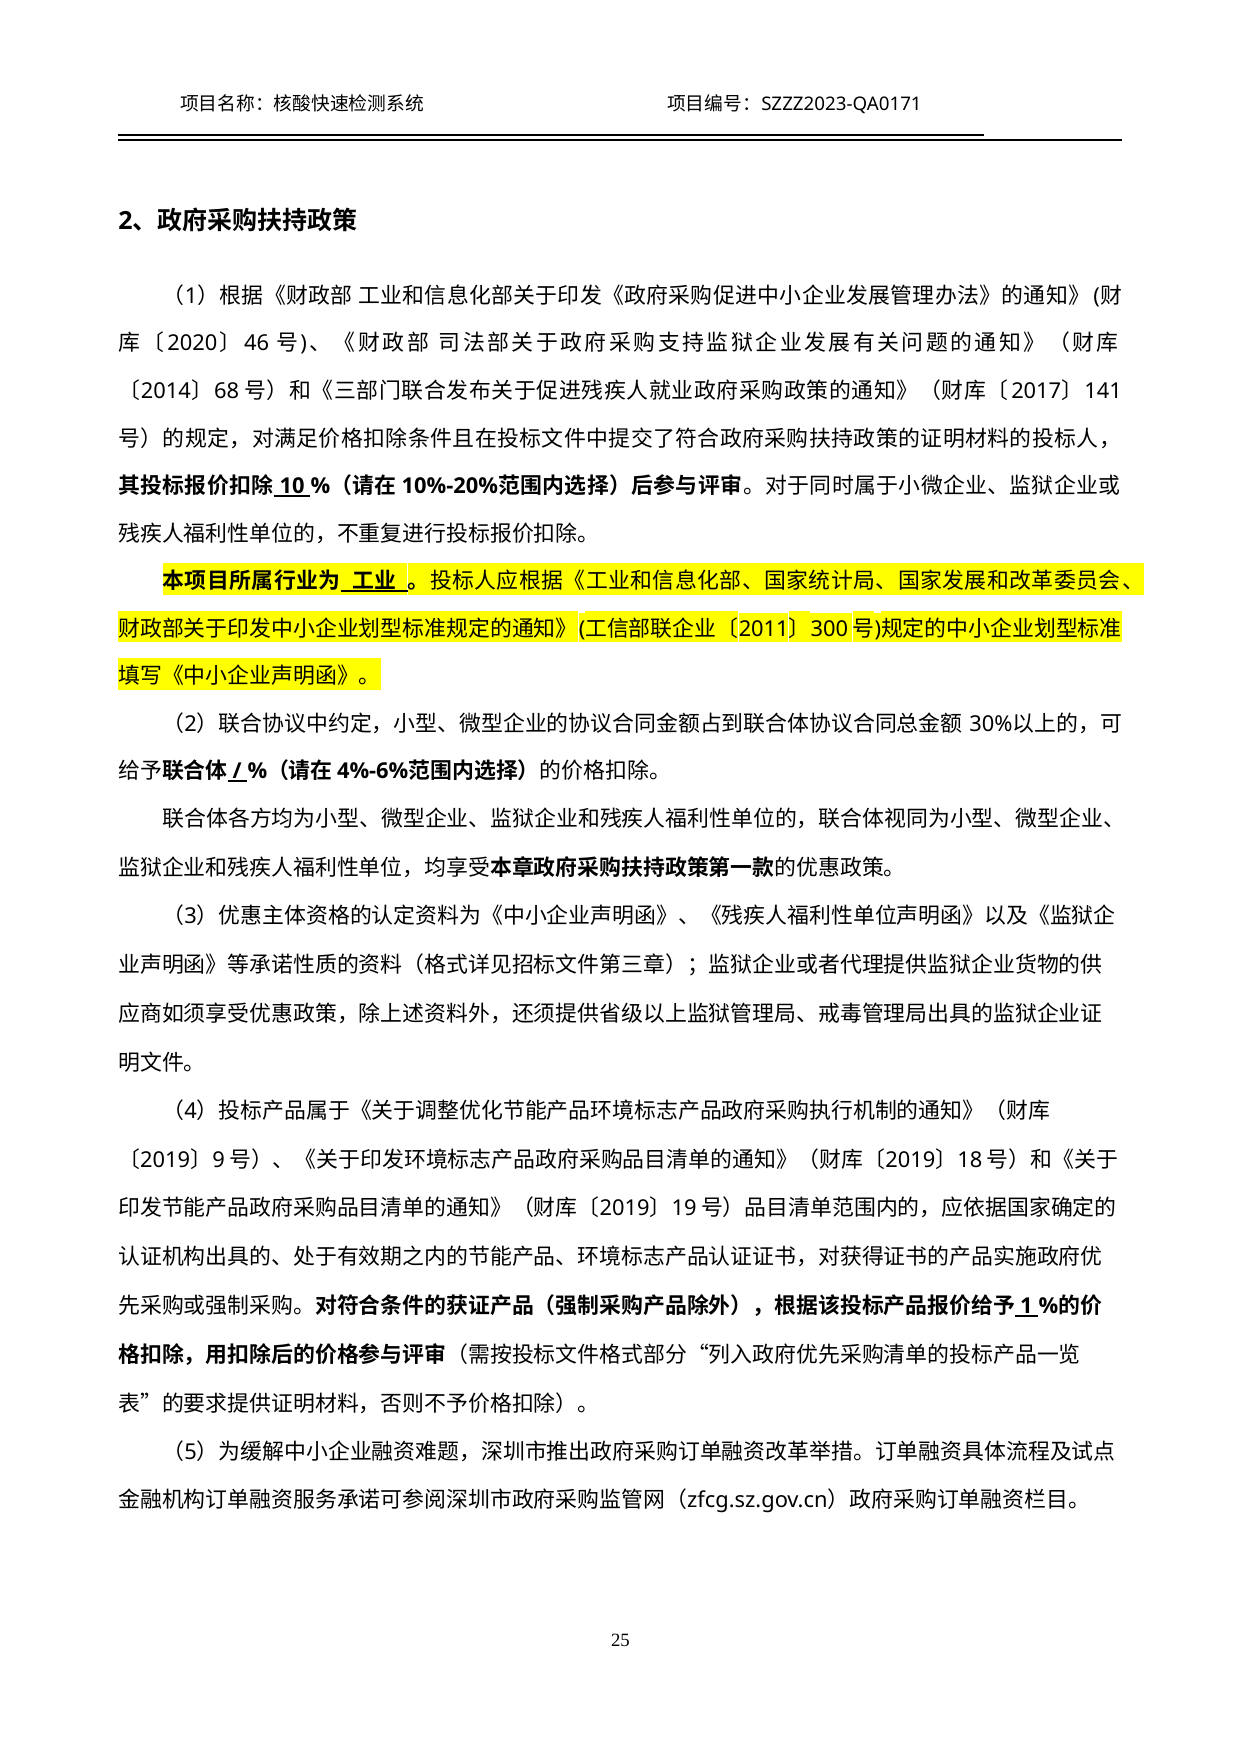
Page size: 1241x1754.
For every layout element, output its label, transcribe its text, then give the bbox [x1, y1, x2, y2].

text （3）优惠主体资格的认定资料为《中小企业声明函》、《残疾人福利性单位声明函》以及《监狱企业声明函》等承诺性质的资料（格式详见招标文件第三章）；监狱企业或者代理提供监狱企业货物的供应商如须享受优惠政策，除上述资料外，还须提供省级以上监狱管理局、戒毒管理局出具的监狱企业证明文件。 [118, 898, 1122, 1077]
text 联合体各方均为小型、微型企业、监狱企业和残疾人福利性单位的，联合体视同为小型、微型企业、监狱企业和残疾人福利性单位，均享受本章政府采购扶持政策第一款的优惠政策。 [118, 801, 1122, 882]
text （1）根据《财政部 工业和信息化部关于印发《政府采购促进中小企业发展管理办法》的通知》(财库〔2020〕46号)、《财政部 司法部关于政府采购支持监狱企业发展有关问题的通知》（财库〔2014〕68号）和《三部门联合发布关于促进残疾人就业政府采购政策的通知》（财库〔2017〕141号）的规定，对满足价格扣除条件且在投标文件中提交了符合政府采购扶持政策的证明材料的投标人，其投标报价扣除 10 %（请在10%-20%范围内选择）后参与评审。对于同时属于小微企业、监狱企业或残疾人福利性单位的，不重复进行投标报价扣除。 [118, 278, 1122, 547]
text （2）联合协议中约定，小型、微型企业的协议合同金额占到联合体协议合同总金额30%以上的，可给予联合体 / %（请在4%-6%范围内选择）的价格扣除。 [118, 706, 1122, 785]
subtitle 2、政府采购扶持政策 [118, 186, 1122, 251]
text （4）投标产品属于《关于调整优化节能产品环境标志产品政府采购执行机制的通知》（财库〔2019〕9号）、《关于印发环境标志产品政府采购品目清单的通知》（财库〔2019〕18号）和《关于印发节能产品政府采购品目清单的通知》（财库〔2019〕19号）品目清单范围内的，应依据国家确定的认证机构出具的、处于有效期之内的节能产品、环境标志产品认证证书，对获得证书的产品实施政府优先采购或强制采购。对符合条件的获证产品（强制采购产品除外），根据该投标产品报价给予 1 %的价格扣除，用扣除后的价格参与评审（需按投标文件格式部分“列入政府优先采购清单的投标产品一览表”的要求提供证明材料，否则不予价格扣除）。 [118, 1093, 1122, 1418]
text （5）为缓解中小企业融资难题，深圳市推出政府采购订单融资改革举措。订单融资具体流程及试点金融机构订单融资服务承诺可参阅深圳市政府采购监管网（zfcg.sz.gov.cn）政府采购订单融资栏目。 [118, 1433, 1122, 1515]
text 本项目所属行业为 工业 。投标人应根据《工业和信息化部、国家统计局、国家发展和改革委员会、财政部关于印发中小企业划型标准规定的通知》(工信部联企业〔2011〕300号)规定的中小企业划型标准填写《中小企业声明函》。 [118, 563, 1122, 690]
